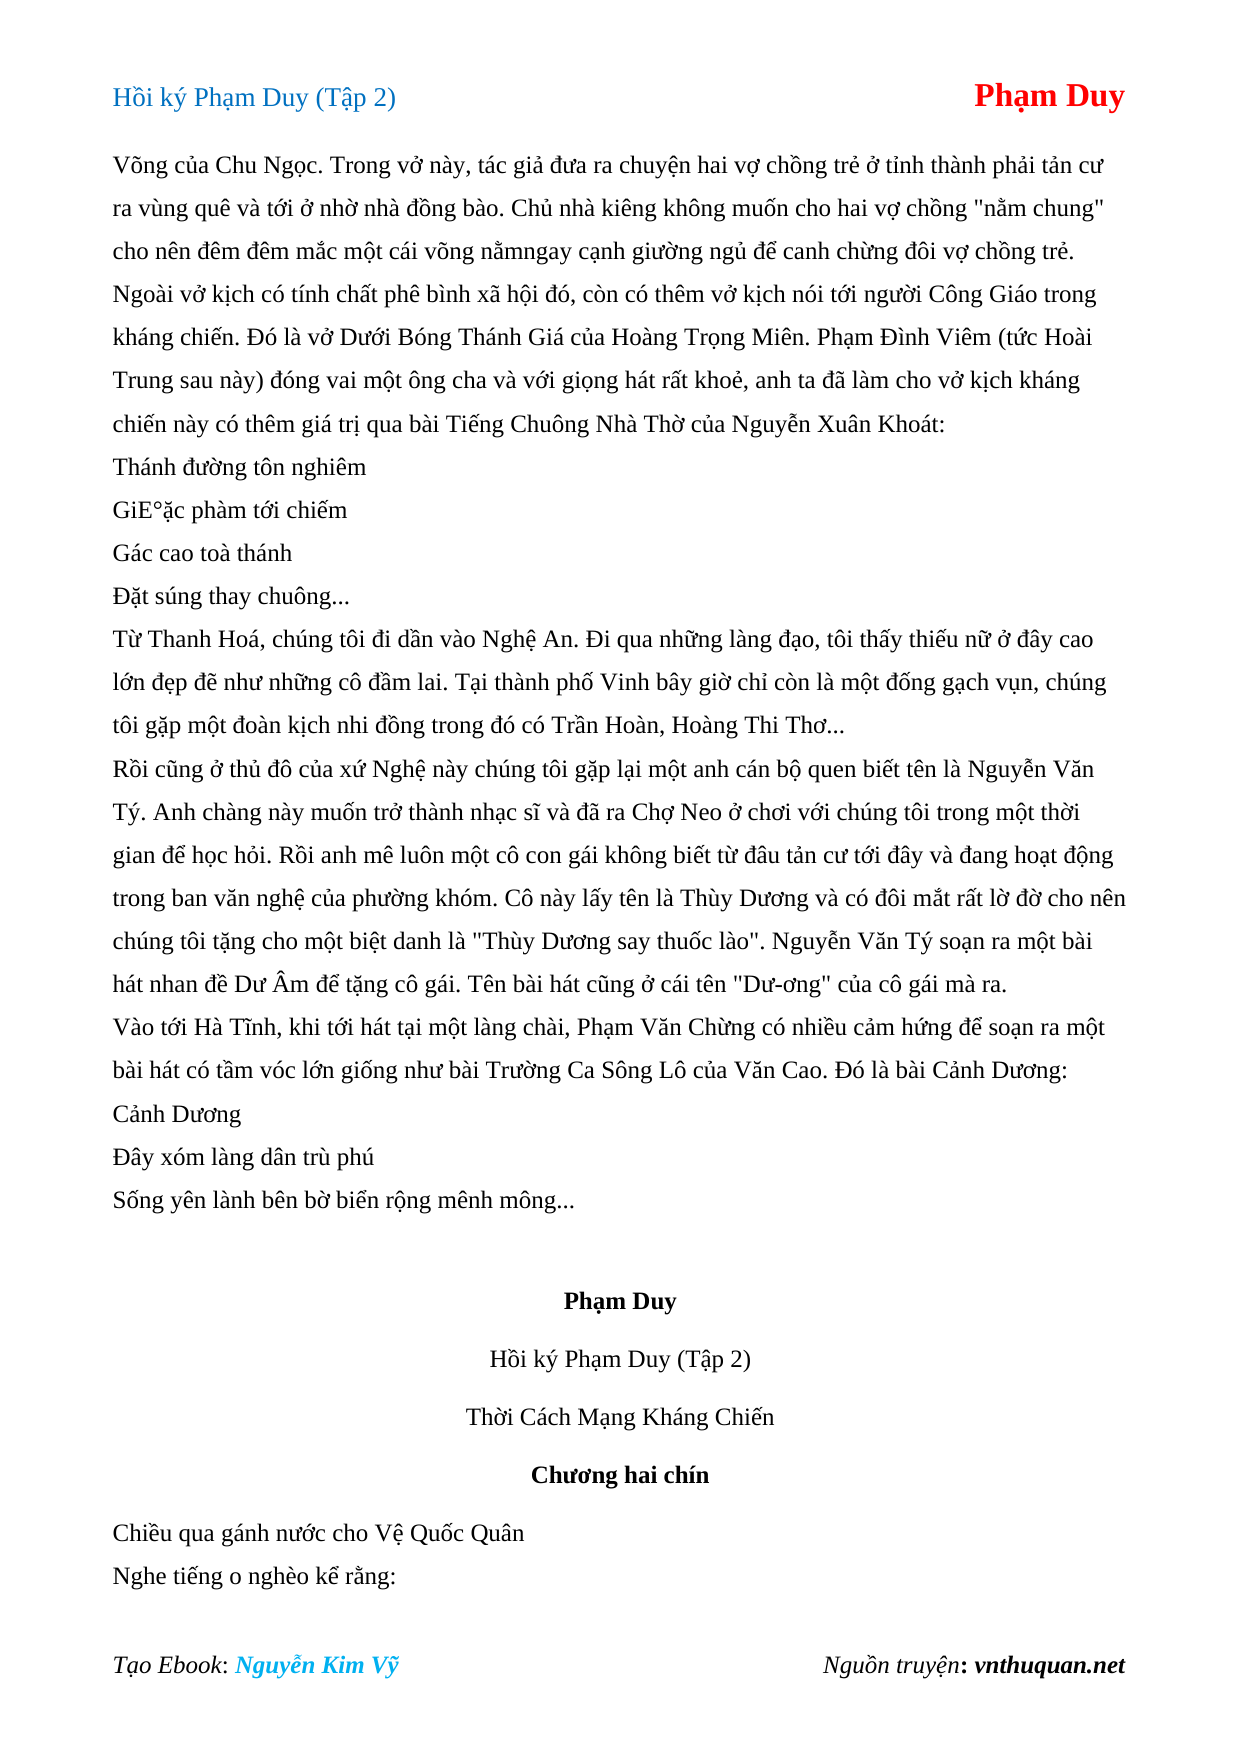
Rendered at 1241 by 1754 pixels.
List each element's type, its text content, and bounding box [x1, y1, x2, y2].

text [112, 150, 1128, 1214]
text Hồi ký Phạm Duy (Tập 2) [112, 1344, 1128, 1373]
text Chương hai chín [112, 1460, 1128, 1488]
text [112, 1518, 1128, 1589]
text Phạm Duy [112, 1286, 1128, 1315]
text Thời Cách Mạng Kháng Chiến [112, 1402, 1128, 1431]
